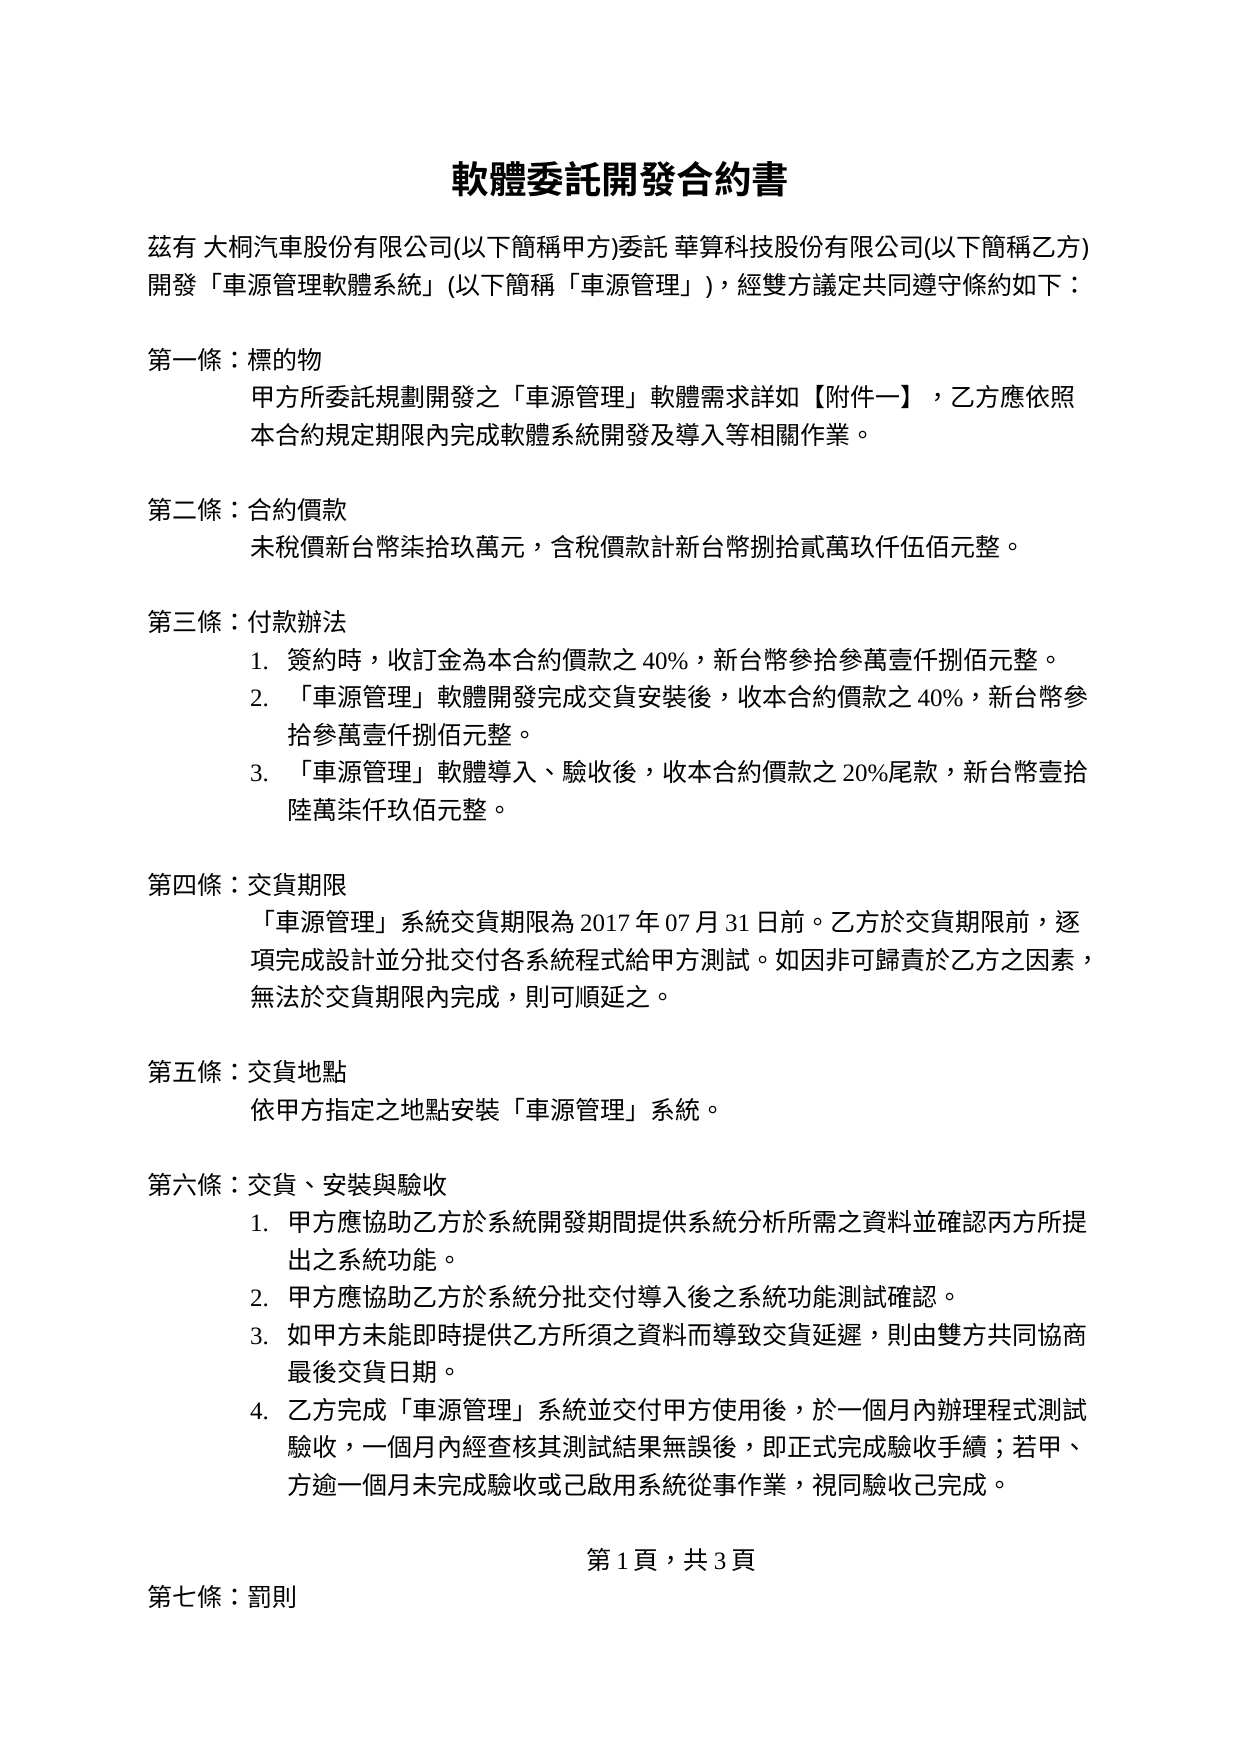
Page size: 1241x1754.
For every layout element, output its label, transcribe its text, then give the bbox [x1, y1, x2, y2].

list 甲方應協助乙方於系統分批交付導入後之系統功能測試確認。 [250, 1277, 1092, 1314]
text 第四條：交貨期限 [148, 864, 1092, 902]
text 第二條：合約價款 [148, 489, 1092, 527]
text 第六條：交貨、安裝與驗收 [148, 1164, 1092, 1202]
list 乙方完成「車源管理」系統並交付甲方使用後，於一個月內辦理程式測試驗收，一個月內經查核其測試結果無誤後，即正式完成驗收手續；若甲、方逾一個月未完成驗收或己啟用系統從事作業，視同驗收己完成。 [250, 1389, 1092, 1502]
text 軟體委託開發合約書 [148, 139, 1092, 214]
text 第一條：標的物 [148, 339, 1092, 377]
text 第三條：付款辦法 [148, 602, 1092, 639]
list 如甲方未能即時提供乙方所須之資料而導致交貨延遲，則由雙方共同協商最後交貨日期。 [250, 1314, 1092, 1389]
list 「車源管理」軟體開發完成交貨安裝後，收本合約價款之40%，新台幣參拾參萬壹仟捌佰元整。 [250, 677, 1092, 752]
text 甲方所委託規劃開發之「車源管理」軟體需求詳如【附件一】，乙方應依照本合約規定期限內完成軟體系統開發及導入等相關作業。 [250, 377, 1092, 452]
text 茲有 大桐汽車股份有限公司(以下簡稱甲方)委託 華算科技股份有限公司(以下簡稱乙方)開發「車源管理軟體系統」(以下簡稱「車源管理」)，經雙方議定共同遵守條約如下： [148, 227, 1092, 302]
text 「車源管理」系統交貨期限為2017年07月31日前。乙方於交貨期限前，逐項完成設計並分批交付各系統程式給甲方測試。如因非可歸責於乙方之因素，無法於交貨期限內完成，則可順延之。 [250, 902, 1092, 1014]
list 簽約時，收訂金為本合約價款之40%，新台幣參拾參萬壹仟捌佰元整。 [250, 639, 1092, 677]
text 未稅價新台幣柒拾玖萬元，含稅價款計新台幣捌拾貳萬玖仟伍佰元整。 [250, 527, 1092, 564]
text 第七條：罰則 [148, 1577, 1092, 1614]
text 第1頁，共3頁 [250, 1539, 1092, 1577]
list 甲方應協助乙方於系統開發期間提供系統分析所需之資料並確認丙方所提出之系統功能。 [250, 1202, 1092, 1277]
text 依甲方指定之地點安裝「車源管理」系統。 [250, 1089, 1092, 1127]
list 「車源管理」軟體導入、驗收後，收本合約價款之20%尾款，新台幣壹拾陸萬柒仟玖佰元整。 [250, 752, 1092, 827]
text 第五條：交貨地點 [148, 1052, 1092, 1089]
